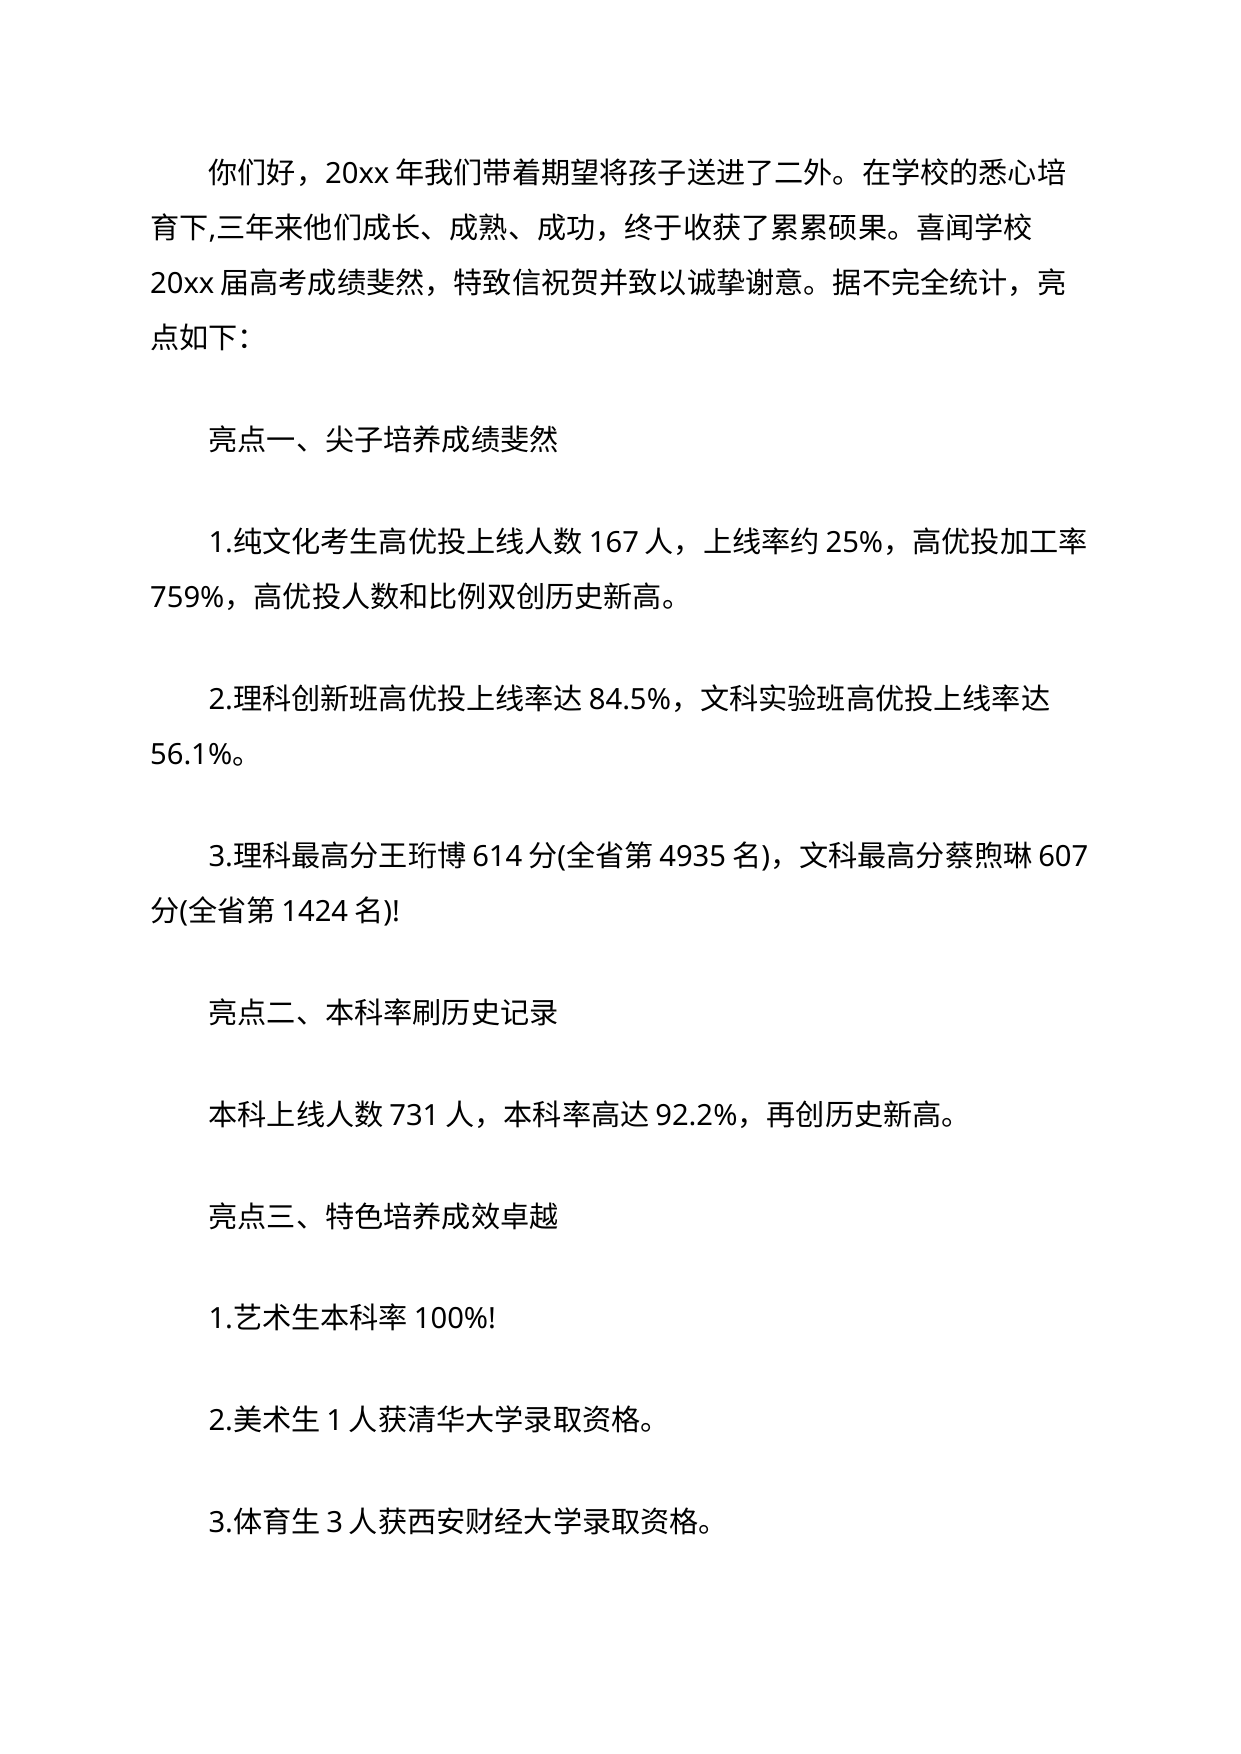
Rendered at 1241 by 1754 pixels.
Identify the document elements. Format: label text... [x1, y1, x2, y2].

text 1.纯文化考生高优投上线人数167人，上线率约25%，高优投加工率759%，高优投人数和比例双创历史新高。 [150, 518, 1090, 616]
text 1.艺术生本科率100%! [150, 1295, 1090, 1337]
text 亮点三、特色培养成效卓越 [150, 1193, 1090, 1236]
text 2.理科创新班高优投上线率达84.5%，文科实验班高优投上线率达56.1%。 [150, 676, 1090, 773]
text 亮点一、尖子培养成绩斐然 [150, 417, 1090, 459]
text 本科上线人数731人，本科率高达92.2%，再创历史新高。 [150, 1091, 1090, 1134]
text 亮点二、本科率刷历史记录 [150, 989, 1090, 1032]
text 2.美术生1人获清华大学录取资格。 [150, 1397, 1090, 1439]
text 你们好，20xx年我们带着期望将孩子送进了二外。在学校的悉心培育下,三年来他们成长、成熟、成功，终于收获了累累硕果。喜闻学校20xx届高考成绩斐然，特致信祝贺并致以诚挚谢意。据不完全统计，亮点如下： [150, 150, 1090, 357]
text 3.理科最高分王珩博614分(全省第4935名)，文科最高分蔡煦琳607分(全省第1424名)! [150, 832, 1090, 930]
text 3.体育生3人获西安财经大学录取资格。 [150, 1499, 1090, 1541]
